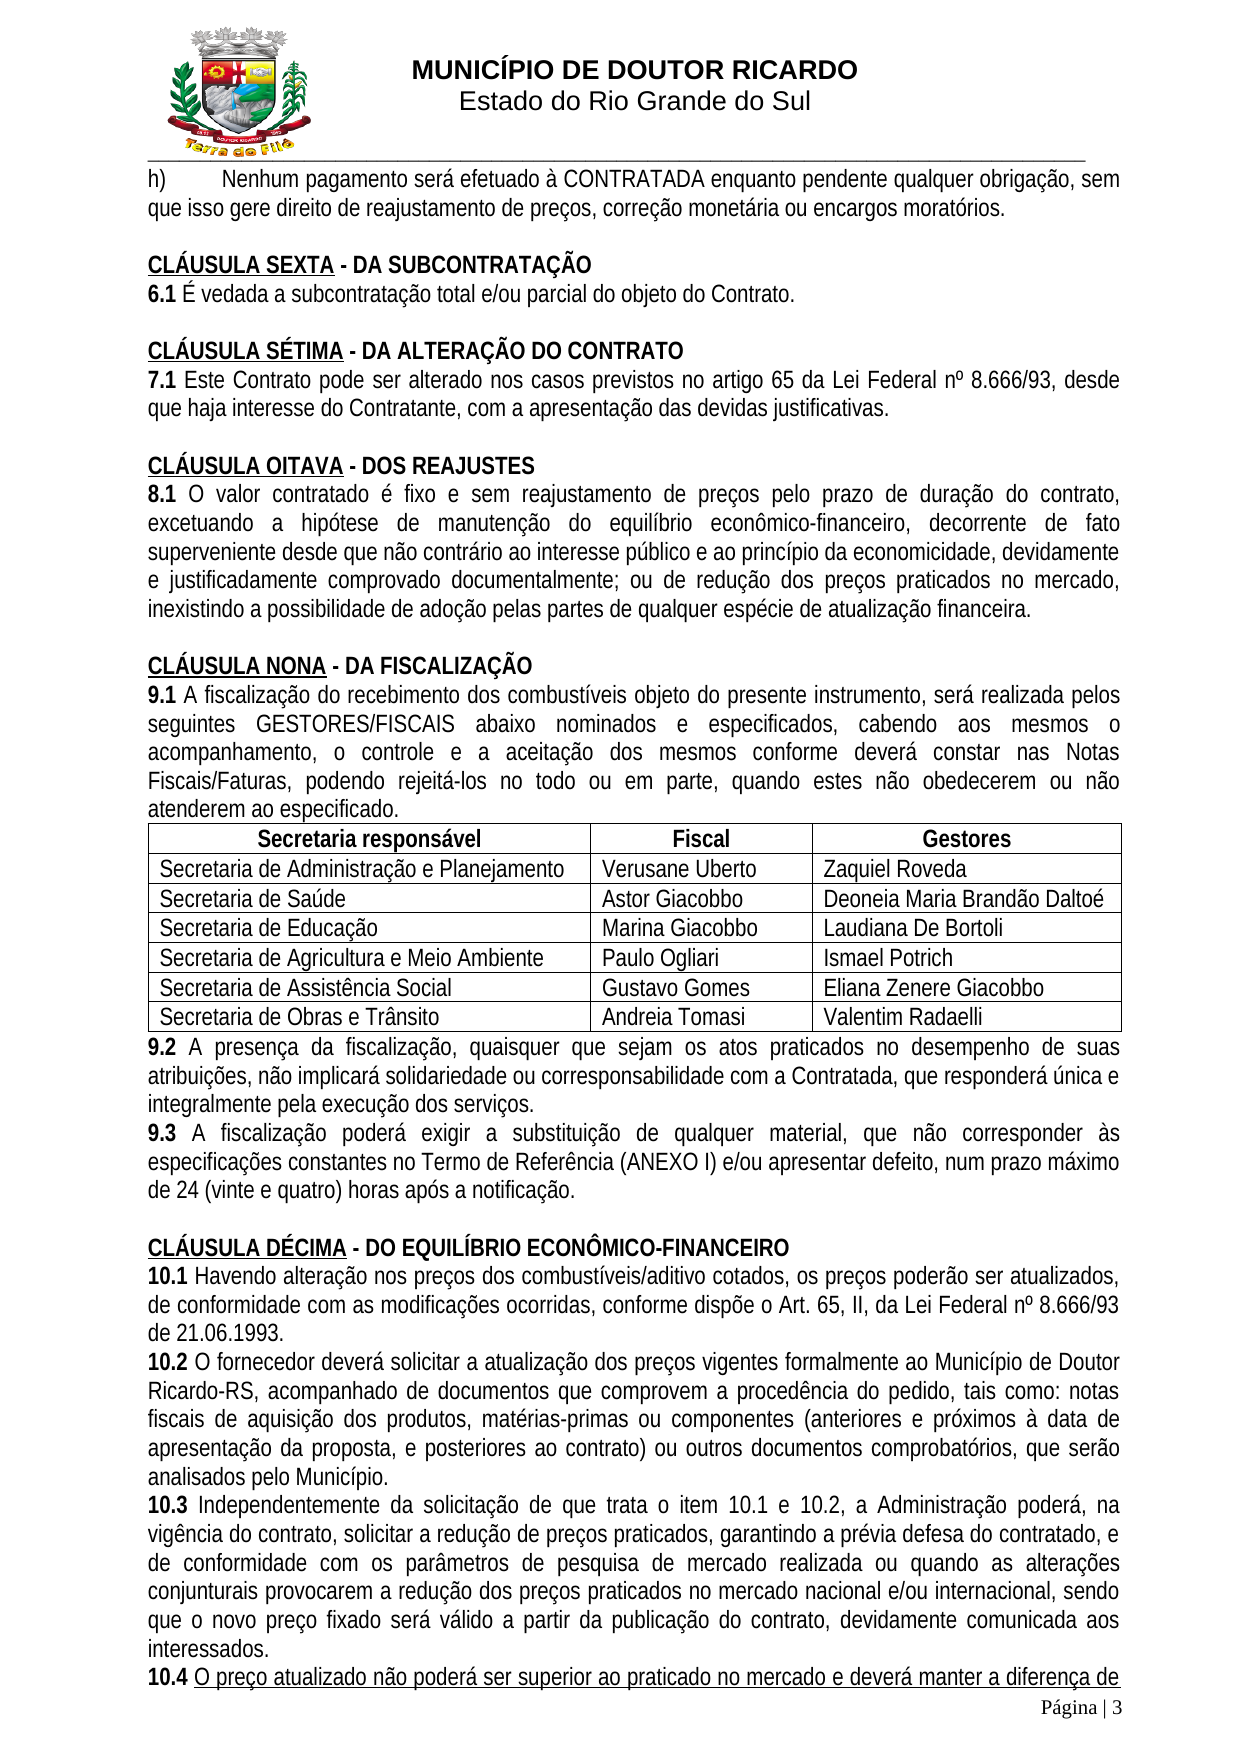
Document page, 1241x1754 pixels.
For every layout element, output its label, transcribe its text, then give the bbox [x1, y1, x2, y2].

table_cell Verusane Uberto [591, 854, 812, 882]
table_cell Secretaria de Educação [149, 913, 590, 942]
table_header Secretaria responsável [149, 824, 590, 853]
table_cell Secretaria de Agricultura e Meio Ambiente [149, 943, 590, 972]
table_cell Eliana Zenere Giacobbo [813, 973, 1121, 1001]
text CLÁUSULA SÉTIMA - DA ALTERAÇÃO DO CONTRATO [148, 336, 1122, 365]
table_cell Zaquiel Roveda [813, 854, 1121, 882]
text h) Nenhum pagamento será efetuado à CONTRATADA enquanto pendente qualquer obrigação, sem que isso gere direito de reajustamento de preços, correção monetária ou encargos moratórios. [148, 164, 1122, 222]
text 6.1 É vedada a subcontratação total e/ou parcial do objeto do Contrato. [148, 279, 1122, 307]
table_cell Secretaria de Assistência Social [149, 973, 590, 1001]
text CLÁUSULA SEXTA - DA SUBCONTRATAÇÃO [148, 250, 1122, 279]
table_header Gestores [813, 824, 1121, 853]
text 9.2 A presença da fiscalização, quaisquer que sejam os atos praticados no desempenho de suas atribuições, não implicará solidariedade ou corresponsabilidade com a Contratada, que responderá única e integralmente pela execução dos serviços. [148, 1032, 1122, 1118]
text 10.2 O fornecedor deverá solicitar a atualização dos preços vigentes formalmente ao Município de Doutor Ricardo-RS, acompanhado de documentos que comprovem a procedência do pedido, tais como: notas fiscais de aquisição dos produtos, matérias-primas ou componentes (anteriores e próximos à data de apresentação da proposta, e posteriores ao contrato) ou outros documentos comprobatórios, que serão analisados pelo Município. [148, 1347, 1122, 1490]
table_cell Andreia Tomasi [591, 1002, 812, 1031]
table_cell Deoneia Maria Brandão Daltoé [813, 884, 1121, 912]
table_cell Laudiana De Bortoli [813, 913, 1121, 942]
table_cell Paulo Ogliari [591, 943, 812, 972]
text CLÁUSULA NONA - DA FISCALIZAÇÃO [148, 651, 1122, 680]
table_cell Marina Giacobbo [591, 913, 812, 942]
table_cell Secretaria de Administração e Planejamento [149, 854, 590, 882]
table_header Fiscal [591, 824, 812, 853]
table_cell Valentim Radaelli [813, 1002, 1121, 1031]
text 9.1 A fiscalização do recebimento dos combustíveis objeto do presente instrumento, será realizada pelos seguintes GESTORES/FISCAIS abaixo nominados e especificados, cabendo aos mesmos o acompanhamento, o controle e a aceitação dos mesmos conforme deverá constar nas Notas Fiscais/Faturas, podendo rejeitá-los no todo ou em parte, quando estes não obedecerem ou não atenderem ao especificado. [148, 680, 1122, 823]
table_cell Gustavo Gomes [591, 973, 812, 1001]
text 9.3 A fiscalização poderá exigir a substituição de qualquer material, que não corresponder às especificações constantes no Termo de Referência (ANEXO I) e/ou apresentar defeito, num prazo máximo de 24 (vinte e quatro) horas após a notificação. [148, 1118, 1122, 1204]
table_cell Ismael Potrich [813, 943, 1121, 972]
text CLÁUSULA DÉCIMA - DO EQUILÍBRIO ECONÔMICO-FINANCEIRO [148, 1232, 1122, 1261]
table_cell Astor Giacobbo [591, 884, 812, 912]
text 8.1 O valor contratado é fixo e sem reajustamento de preços pelo prazo de duração do contrato, excetuando a hipótese de manutenção do equilíbrio econômico-financeiro, decorrente de fato superveniente desde que não contrário ao interesse público e ao princípio da economicidade, devidamente e justificadamente comprovado documentalmente; ou de redução dos preços praticados no mercado, inexistindo a possibilidade de adoção pelas partes de qualquer espécie de atualização financeira. [148, 479, 1122, 623]
picture [154, 17, 321, 161]
text 10.3 Independentemente da solicitação de que trata o item 10.1 e 10.2, a Administração poderá, na vigência do contrato, solicitar a redução de preços praticados, garantindo a prévia defesa do contratado, e de conformidade com os parâmetros de pesquisa de mercado realizada ou quando as alterações conjunturais provocarem a redução dos preços praticados no mercado nacional e/ou internacional, sendo que o novo preço fixado será válido a partir da publicação do contrato, devidamente comunicada aos interessados. [148, 1490, 1122, 1662]
text CLÁUSULA OITAVA - DOS REAJUSTES [148, 451, 1122, 479]
text 10.1 Havendo alteração nos preços dos combustíveis/aditivo cotados, os preços poderão ser atualizados, de conformidade com as modificações ocorridas, conforme dispõe o Art. 65, II, da Lei Federal nº 8.666/93 de 21.06.1993. [148, 1261, 1122, 1347]
text 7.1 Este Contrato pode ser alterado nos casos previstos no artigo 65 da Lei Federal nº 8.666/93, desde que haja interesse do Contratante, com a apresentação das devidas justificativas. [148, 365, 1122, 422]
table_cell Secretaria de Obras e Trânsito [149, 1002, 590, 1031]
table_cell Secretaria de Saúde [149, 884, 590, 912]
